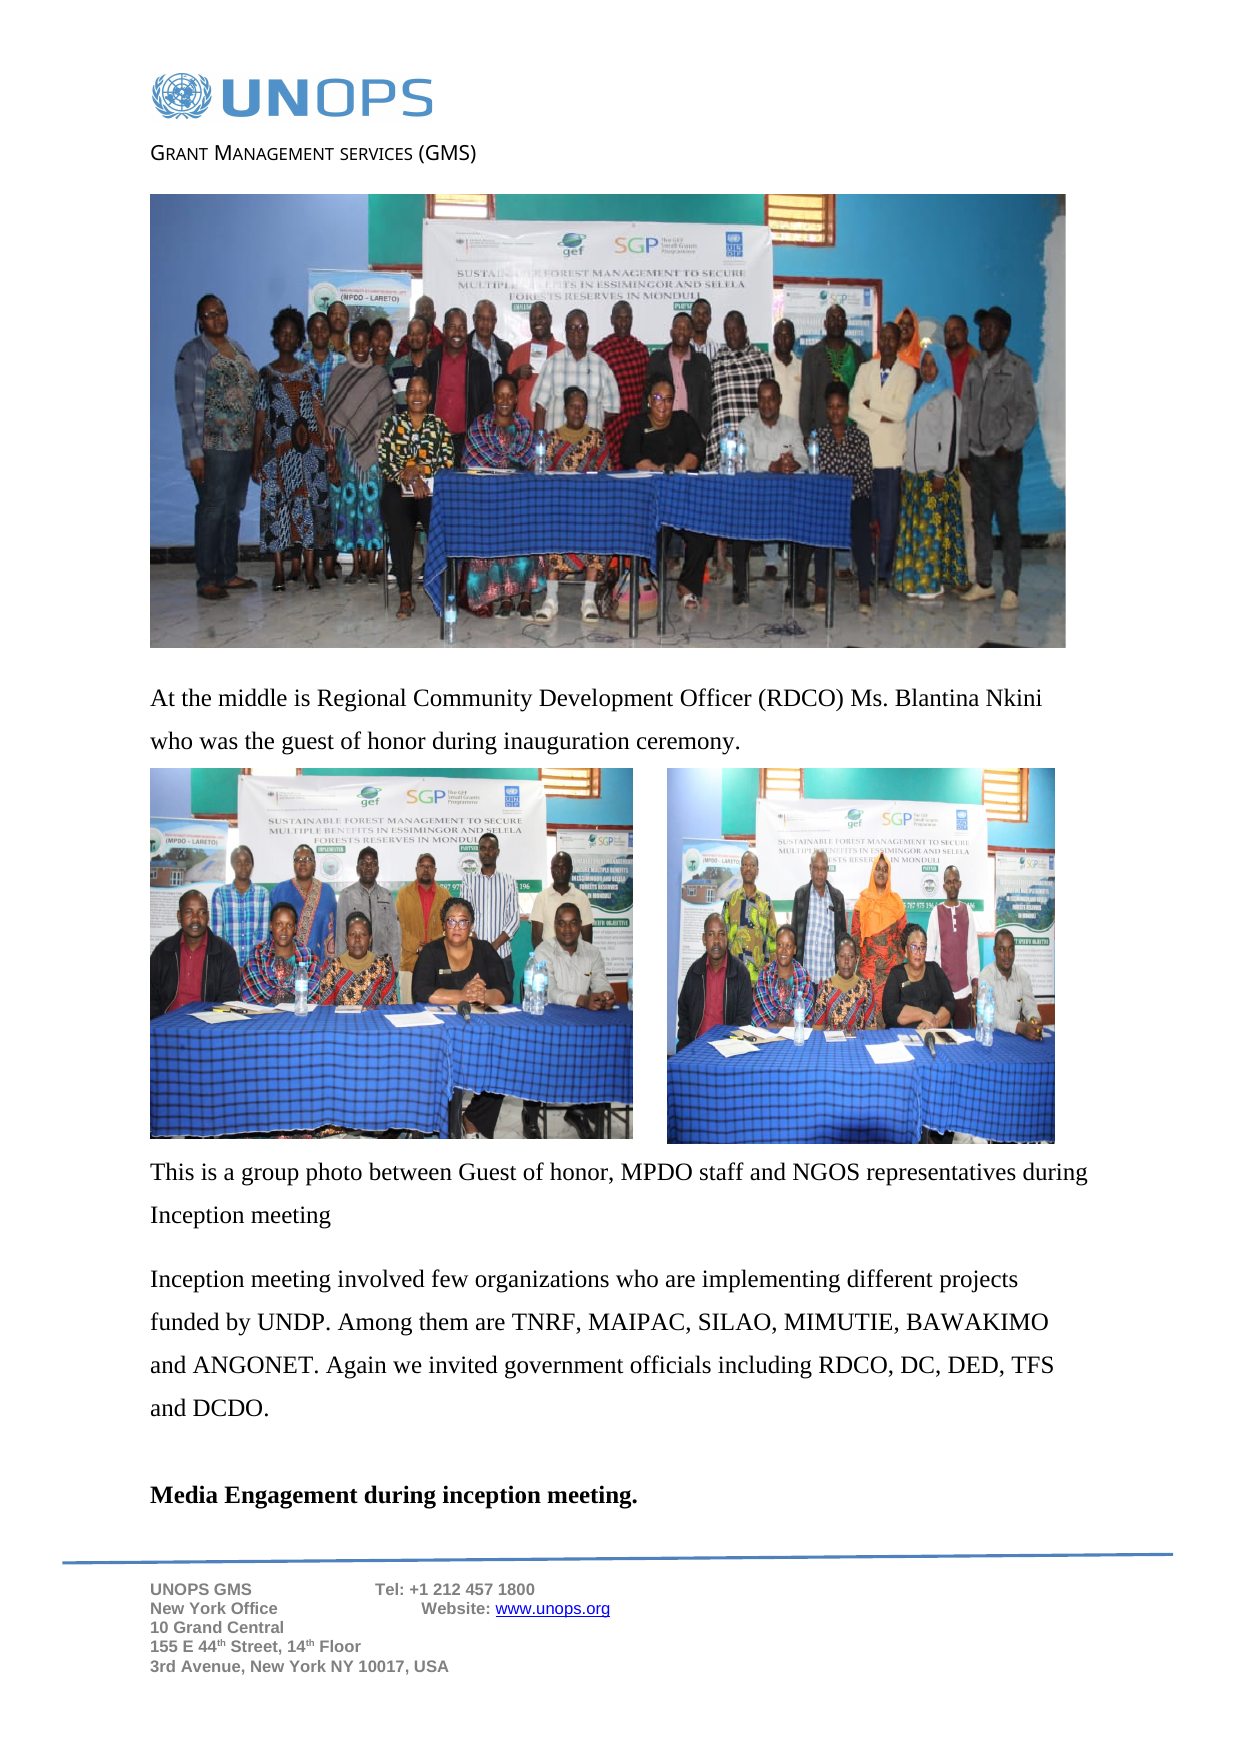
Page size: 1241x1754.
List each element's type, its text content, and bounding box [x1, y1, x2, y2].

picture [150, 194, 1066, 648]
text Inception meeting involved few organizations who are implementing different projects funded by UNDP. Among them are TNRF, MAIPAC, SILAO, MIMUTIE, BAWAKIMO and ANGONET. Again we invited government officials including RDCO, DC, DED, TFS and DCDO. [150, 1264, 1090, 1422]
picture [667, 768, 1055, 1144]
picture [150, 768, 633, 1139]
picture [150, 73, 433, 123]
text Media Engagement during inception meeting. [150, 1480, 1090, 1508]
text This is a group photo between Guest of honor, MPDO staff and NGOS representatives during Inception meeting [150, 1157, 1090, 1229]
text At the middle is Regional Community Development Officer (RDCO) Ms. Blantina Nkini who was the guest of honor during inauguration ceremony. [150, 683, 1090, 754]
